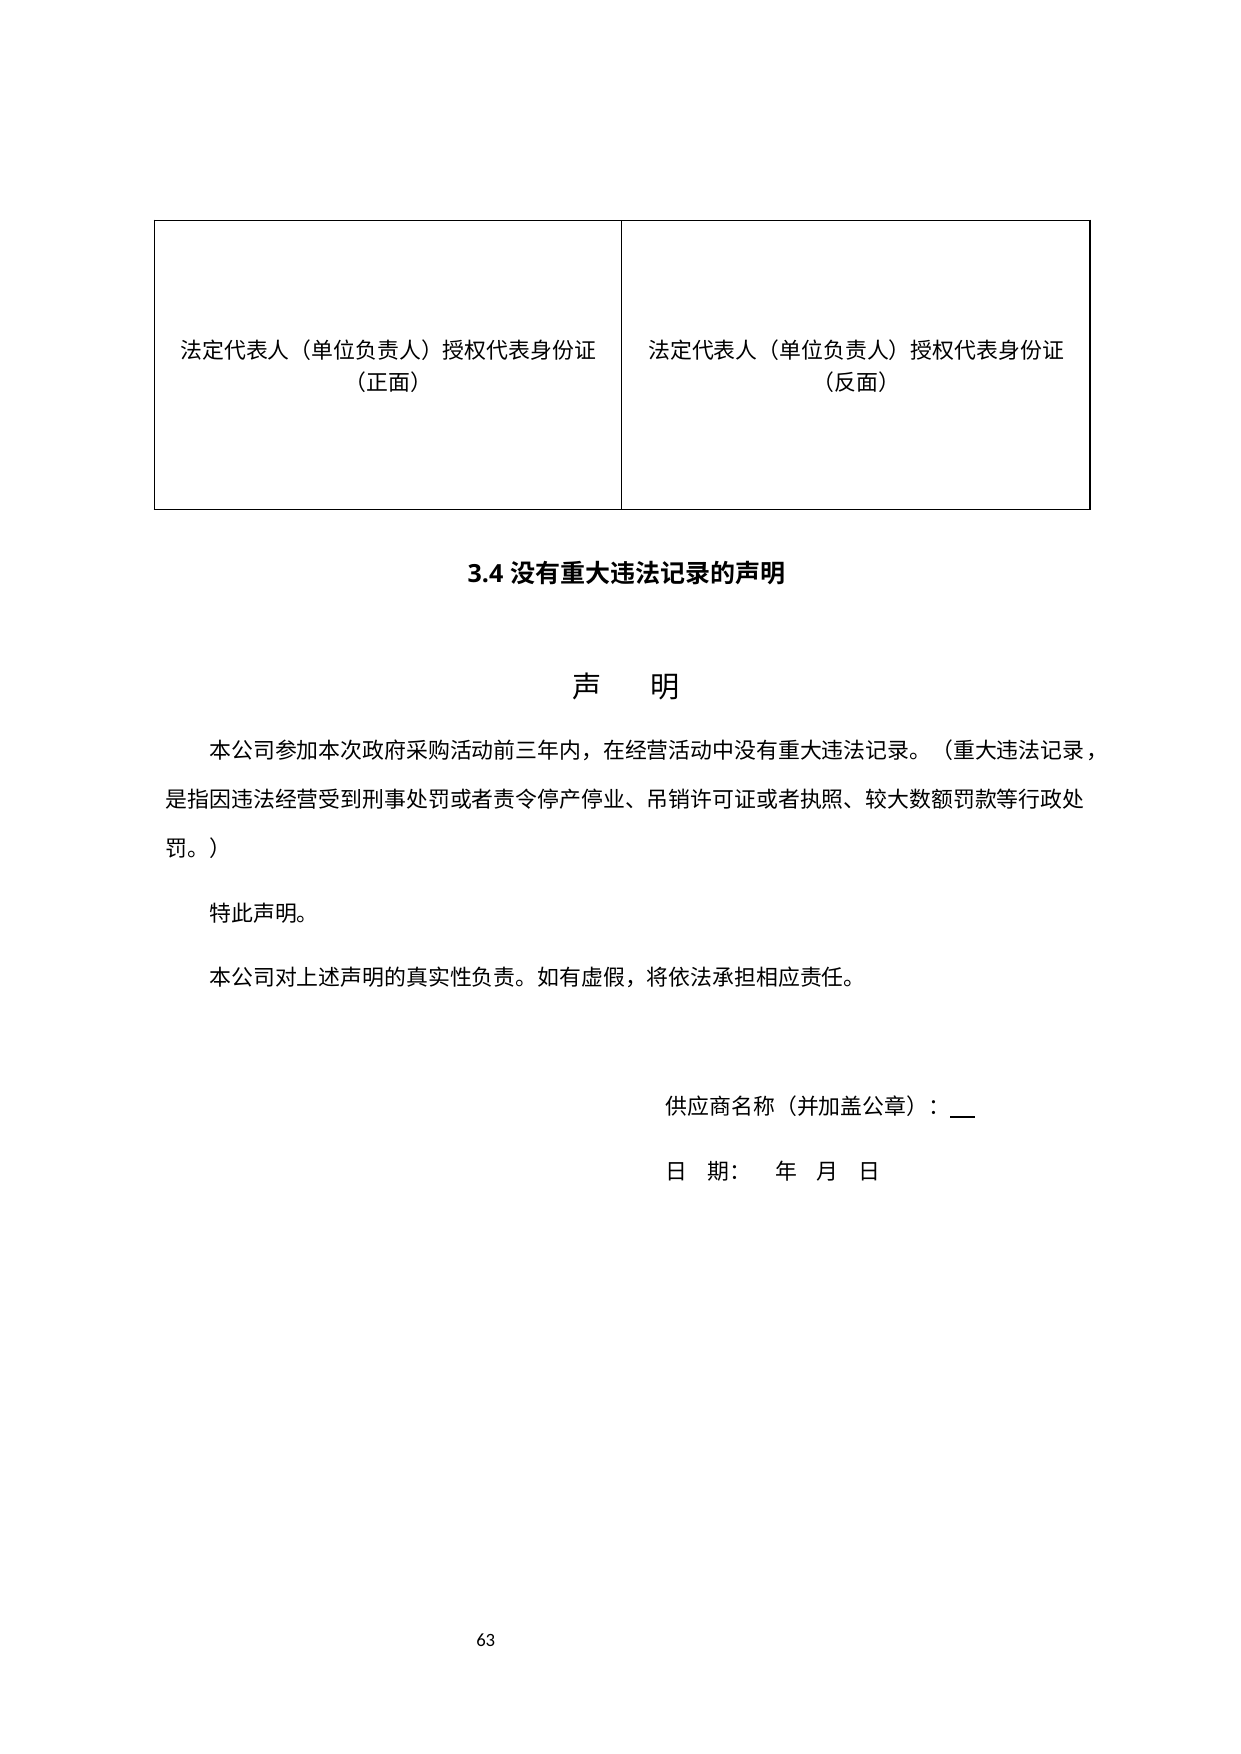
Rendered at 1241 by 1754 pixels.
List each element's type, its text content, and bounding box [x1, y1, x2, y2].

text 本公司对上述声明的真实性负责。如有虚假，将依法承担相应责任。 [165, 960, 1087, 992]
text 声 明 [165, 652, 1087, 717]
text 供应商名称（并加盖公章）： [165, 1089, 1043, 1121]
table_cell 法定代表人（单位负责人）授权代表身份证 （反面） [622, 221, 1089, 509]
text 日 期： 年 月 日 [165, 1153, 1043, 1186]
table_cell 法定代表人（单位负责人）授权代表身份证 （正面） [155, 221, 621, 509]
text 本公司参加本次政府采购活动前三年内，在经营活动中没有重大违法记录。（重大违法记录，是指因违法经营受到刑事处罚或者责令停产停业、吊销许可证或者执照、较大数额罚款等行政处罚。） [165, 733, 1087, 863]
text 特此声明。 [165, 895, 1087, 928]
text 3.4 没有重大违法记录的声明 [165, 539, 1087, 604]
